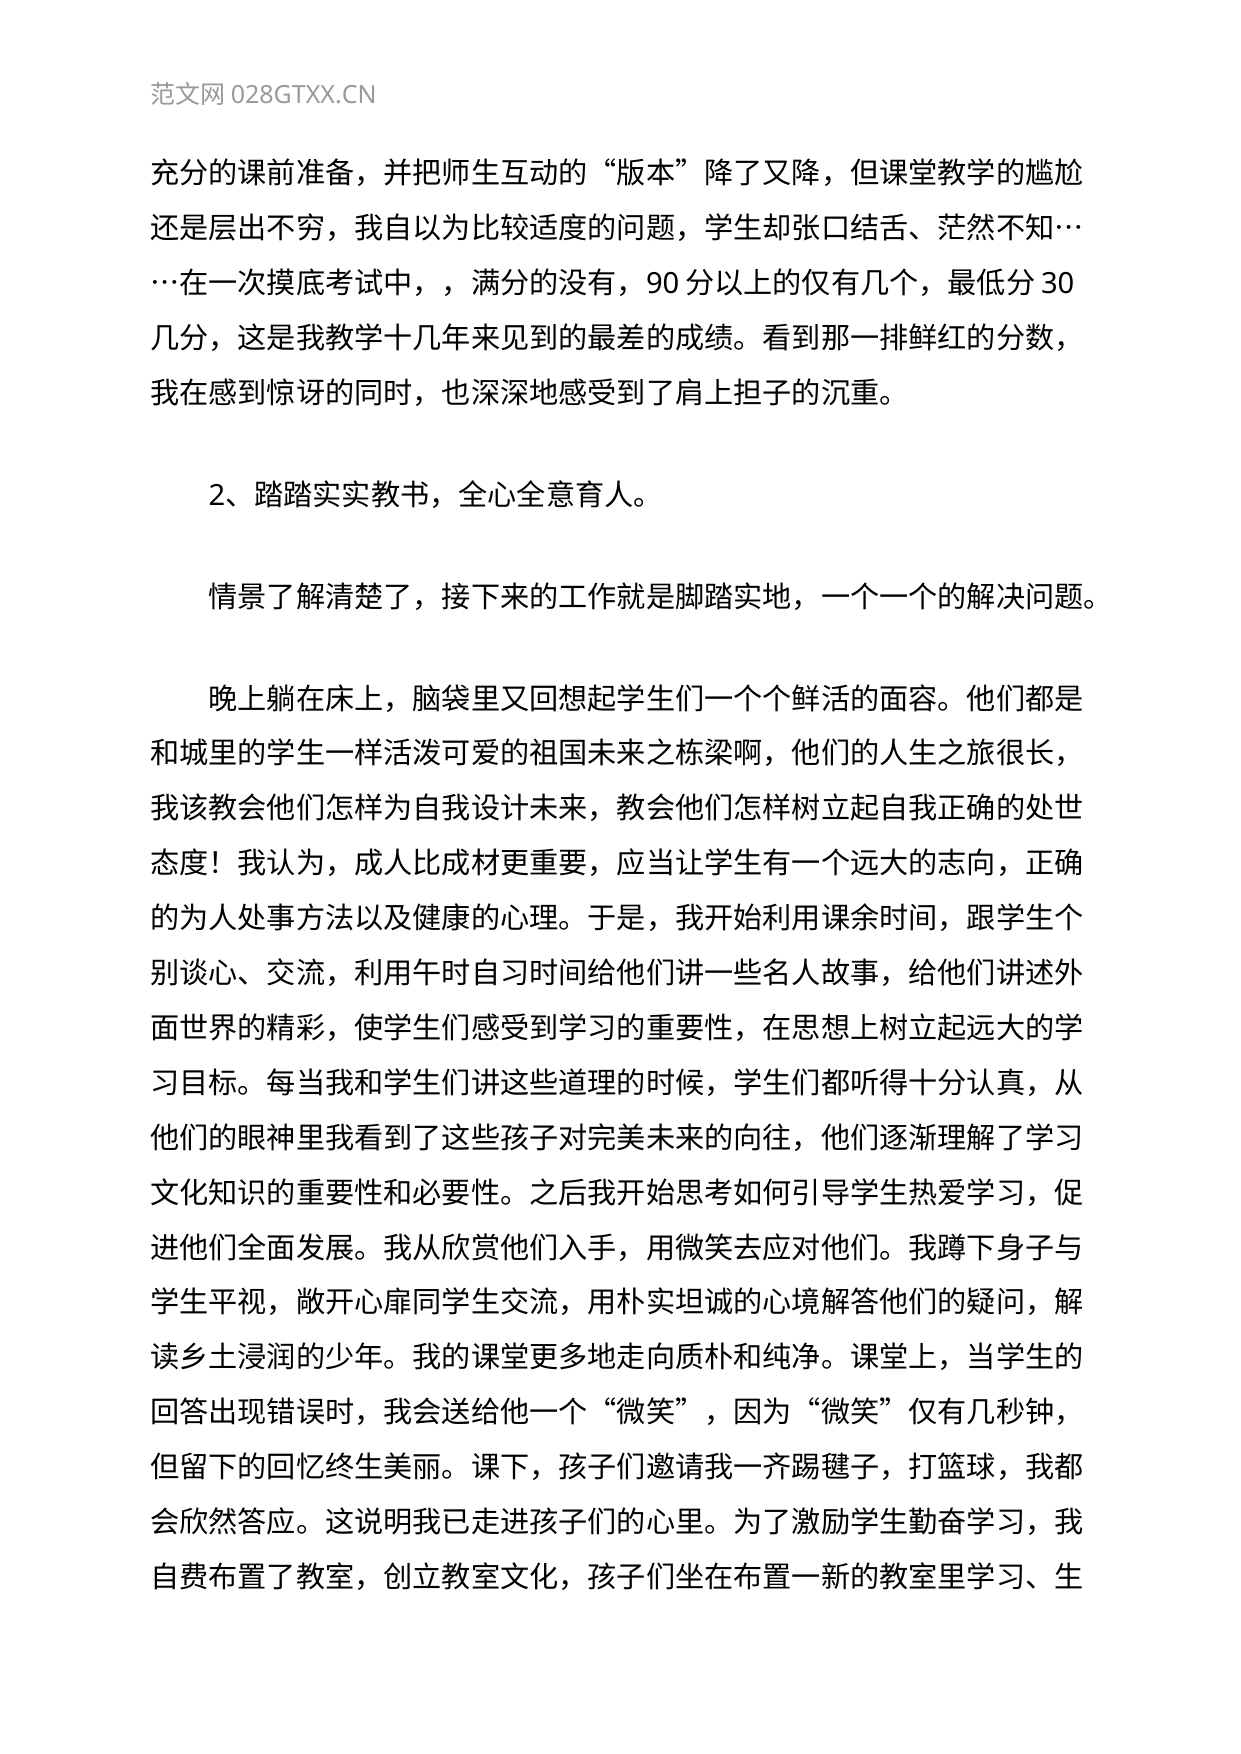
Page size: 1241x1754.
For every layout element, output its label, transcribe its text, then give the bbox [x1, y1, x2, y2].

text 情景了解清楚了，接下来的工作就是脚踏实地，一个一个的解决问题。 [150, 573, 1090, 616]
text 2、踏踏实实教书，全心全意育人。 [150, 471, 1090, 514]
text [150, 150, 1090, 412]
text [150, 675, 1090, 1596]
